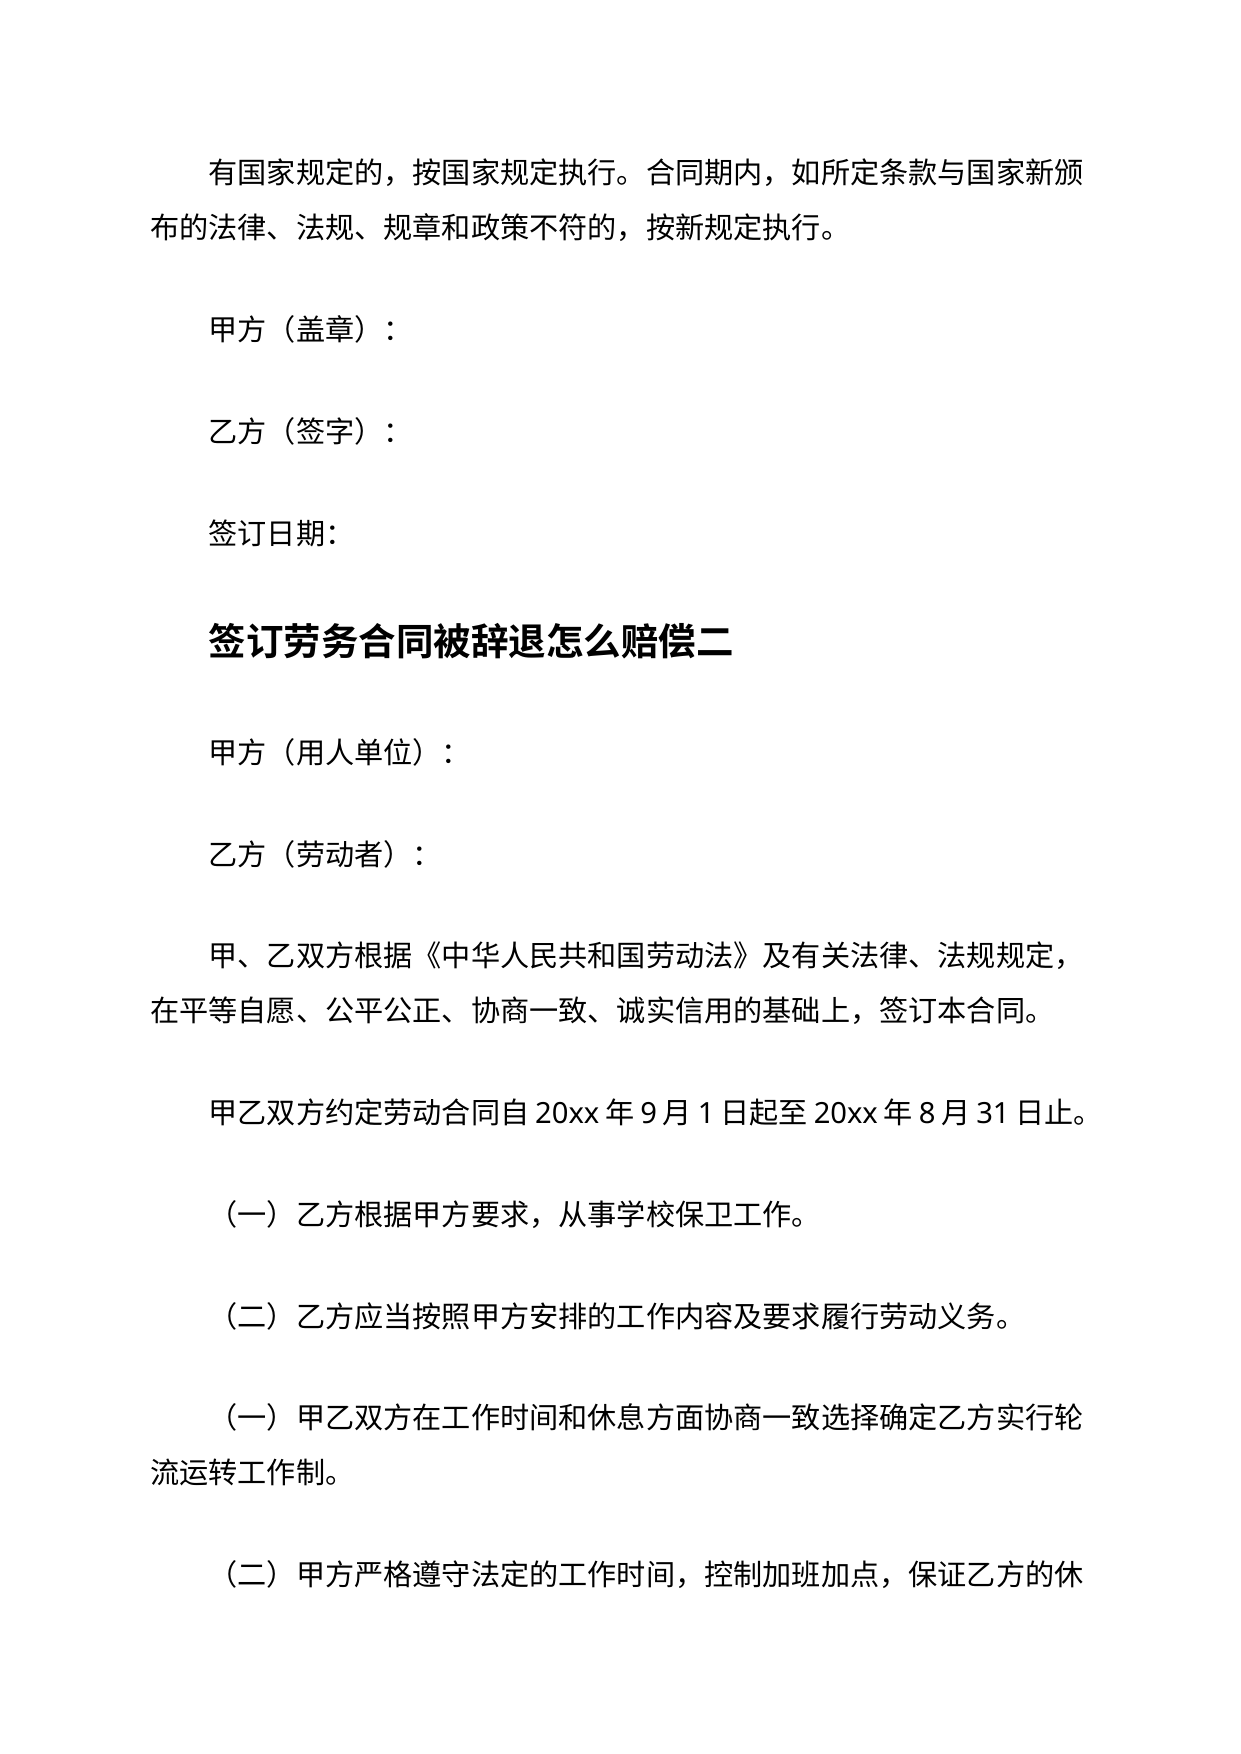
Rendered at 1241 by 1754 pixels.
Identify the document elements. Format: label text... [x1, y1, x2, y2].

text （一）甲乙双方在工作时间和休息方面协商一致选择确定乙方实行轮流运转工作制。 [150, 1395, 1090, 1492]
text 乙方（签字）： [150, 408, 1090, 451]
text 有国家规定的，按国家规定执行。合同期内，如所定条款与国家新颁布的法律、法规、规章和政策不符的，按新规定执行。 [150, 150, 1090, 247]
text 甲方（盖章）： [150, 307, 1090, 349]
text 甲方（用人单位）： [150, 729, 1090, 772]
text 签订劳务合同被辞退怎么赔偿二 [150, 612, 1090, 666]
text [150, 1552, 1090, 1594]
text （二）乙方应当按照甲方安排的工作内容及要求履行劳动义务。 [150, 1293, 1090, 1336]
text （一）乙方根据甲方要求，从事学校保卫工作。 [150, 1192, 1090, 1234]
text 签订日期： [150, 510, 1090, 552]
text 乙方（劳动者）： [150, 831, 1090, 873]
text 甲乙双方约定劳动合同自20xx年9月1日起至20xx年8月31日止。 [150, 1089, 1090, 1132]
text 甲、乙双方根据《中华人民共和国劳动法》及有关法律、法规规定，在平等自愿、公平公正、协商一致、诚实信用的基础上，签订本合同。 [150, 933, 1090, 1030]
